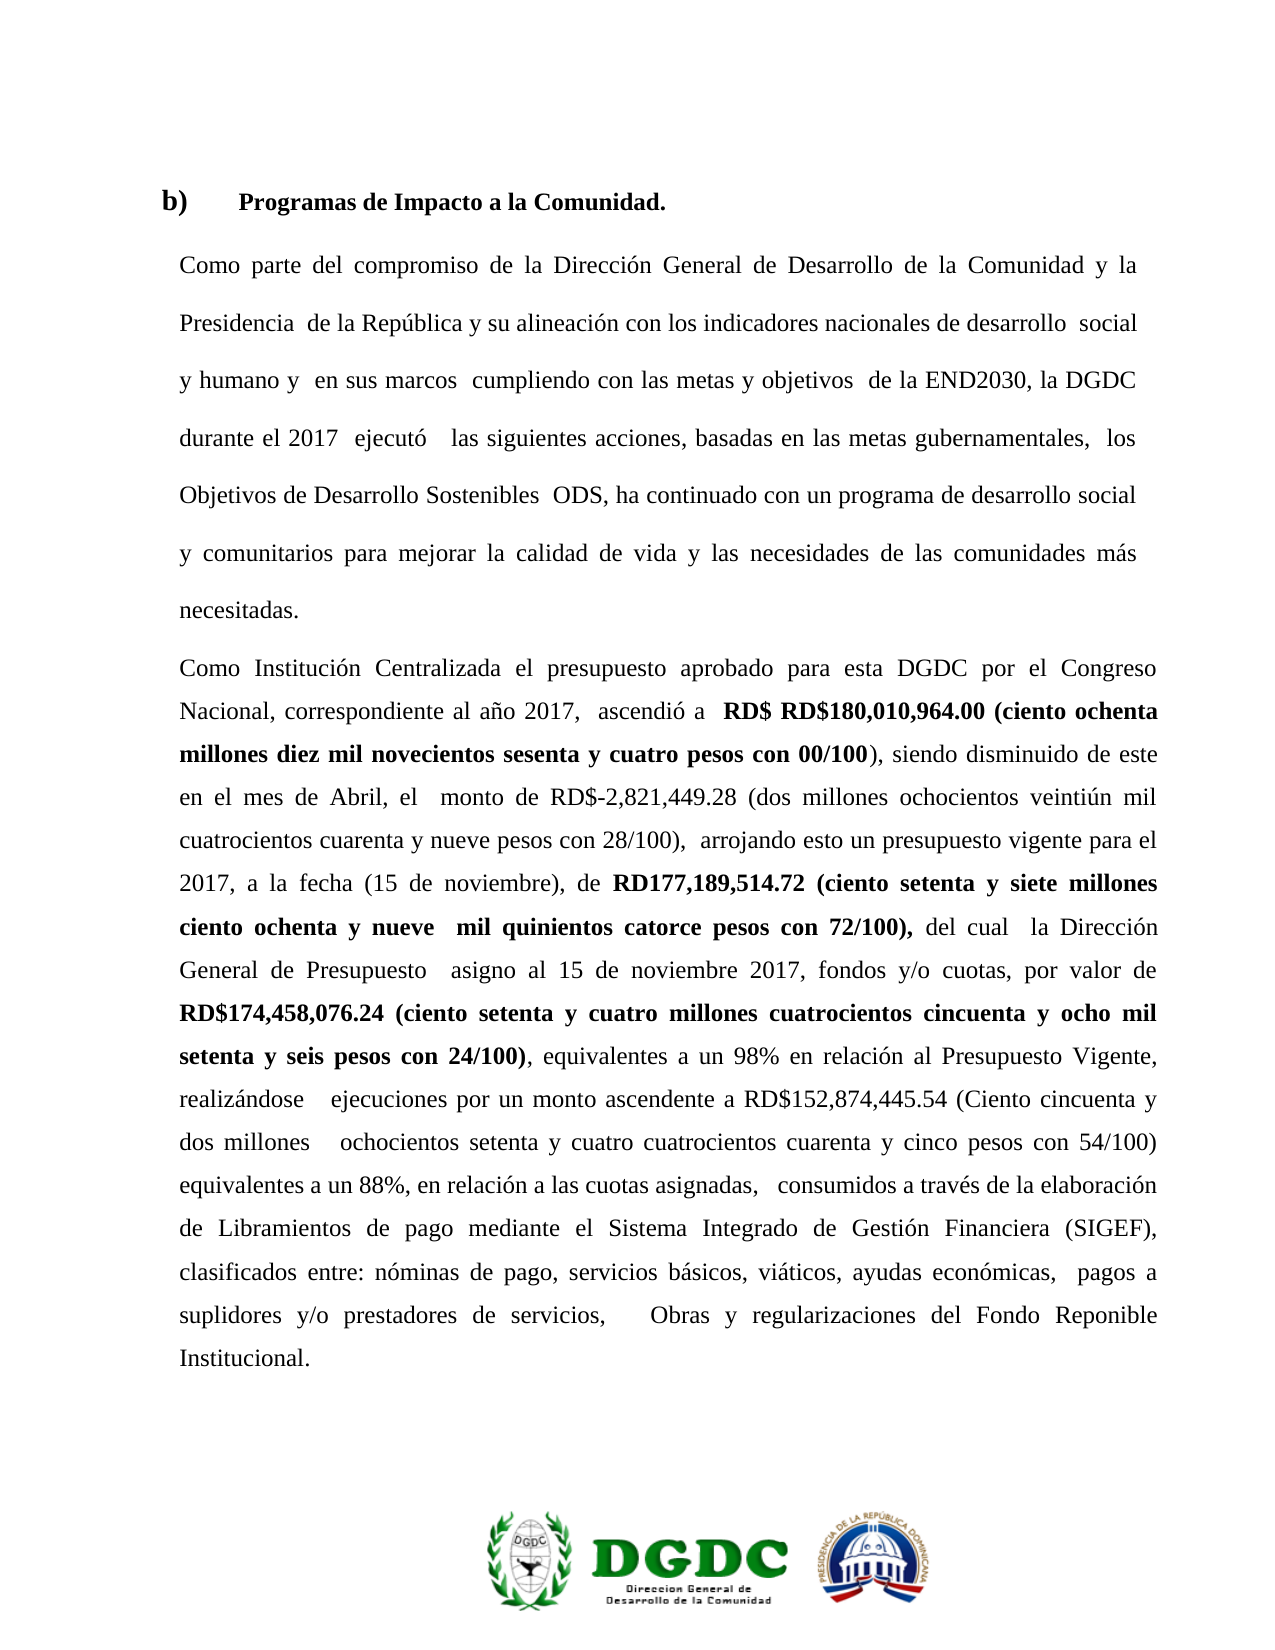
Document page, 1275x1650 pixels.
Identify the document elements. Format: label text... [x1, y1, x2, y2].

picture [471, 1503, 952, 1618]
text Como Institución Centralizada el presupuesto aprobado para esta DGDC por el Congreso Nacional, correspondiente al año 2017, ascendió a RD$ RD$180,010,964.00 (ciento ochenta millones diez mil novecientos sesenta y cuatro pesos con 00/100), siendo disminuido de este en el mes de Abril, el monto de RD$-2,821,449.28 (dos millones ochocientos veintiún mil cuatrocientos cuarenta y nueve pesos con 28/100), arrojando esto un presupuesto vigente para el 2017, a la fecha (15 de noviembre), de RD177,189,514.72 (ciento setenta y siete millones ciento ochenta y nueve mil quinientos catorce pesos con 72/100), del cual la Dirección General de Presupuesto asigno al 15 de noviembre 2017, fondos y/o cuotas, por valor de RD$174,458,076.24 (ciento setenta y cuatro millones cuatrocientos cincuenta y ocho mil setenta y seis pesos con 24/100), equivalentes a un 98% en relación al Presupuesto Vigente, realizándose ejecuciones por un monto ascendente a RD$152,874,445.54 (Ciento cincuenta y dos millones ochocientos setenta y cuatro cuatrocientos cuarenta y cinco pesos con 54/100) equivalentes a un 88%, en relación a las cuotas asignadas, consumidos a través de la elaboración de Libramientos de pago mediante el Sistema Integrado de Gestión Financiera (SIGEF), clasificados entre: nóminas de pago, servicios básicos, viáticos, ayudas económicas, pagos a suplidores y/o prestadores de servicios, Obras y regularizaciones del Fondo Reponible Institucional. [179, 653, 1158, 1372]
list Programas de Impacto a la Comunidad. [162, 183, 1158, 217]
text Como parte del compromiso de la Dirección General de Desarrollo de la Comunidad y la Presidencia de la República y su alineación con los indicadores nacionales de desarrollo social y humano y en sus marcos cumpliendo con las metas y objetivos de la END2030, la DGDC durante el 2017 ejecutó las siguientes acciones, basadas en las metas gubernamentales, los Objetivos de Desarrollo Sostenibles ODS, ha continuado con un programa de desarrollo social y comunitarios para mejorar la calidad de vida y las necesidades de las comunidades más necesitadas. [179, 250, 1138, 624]
